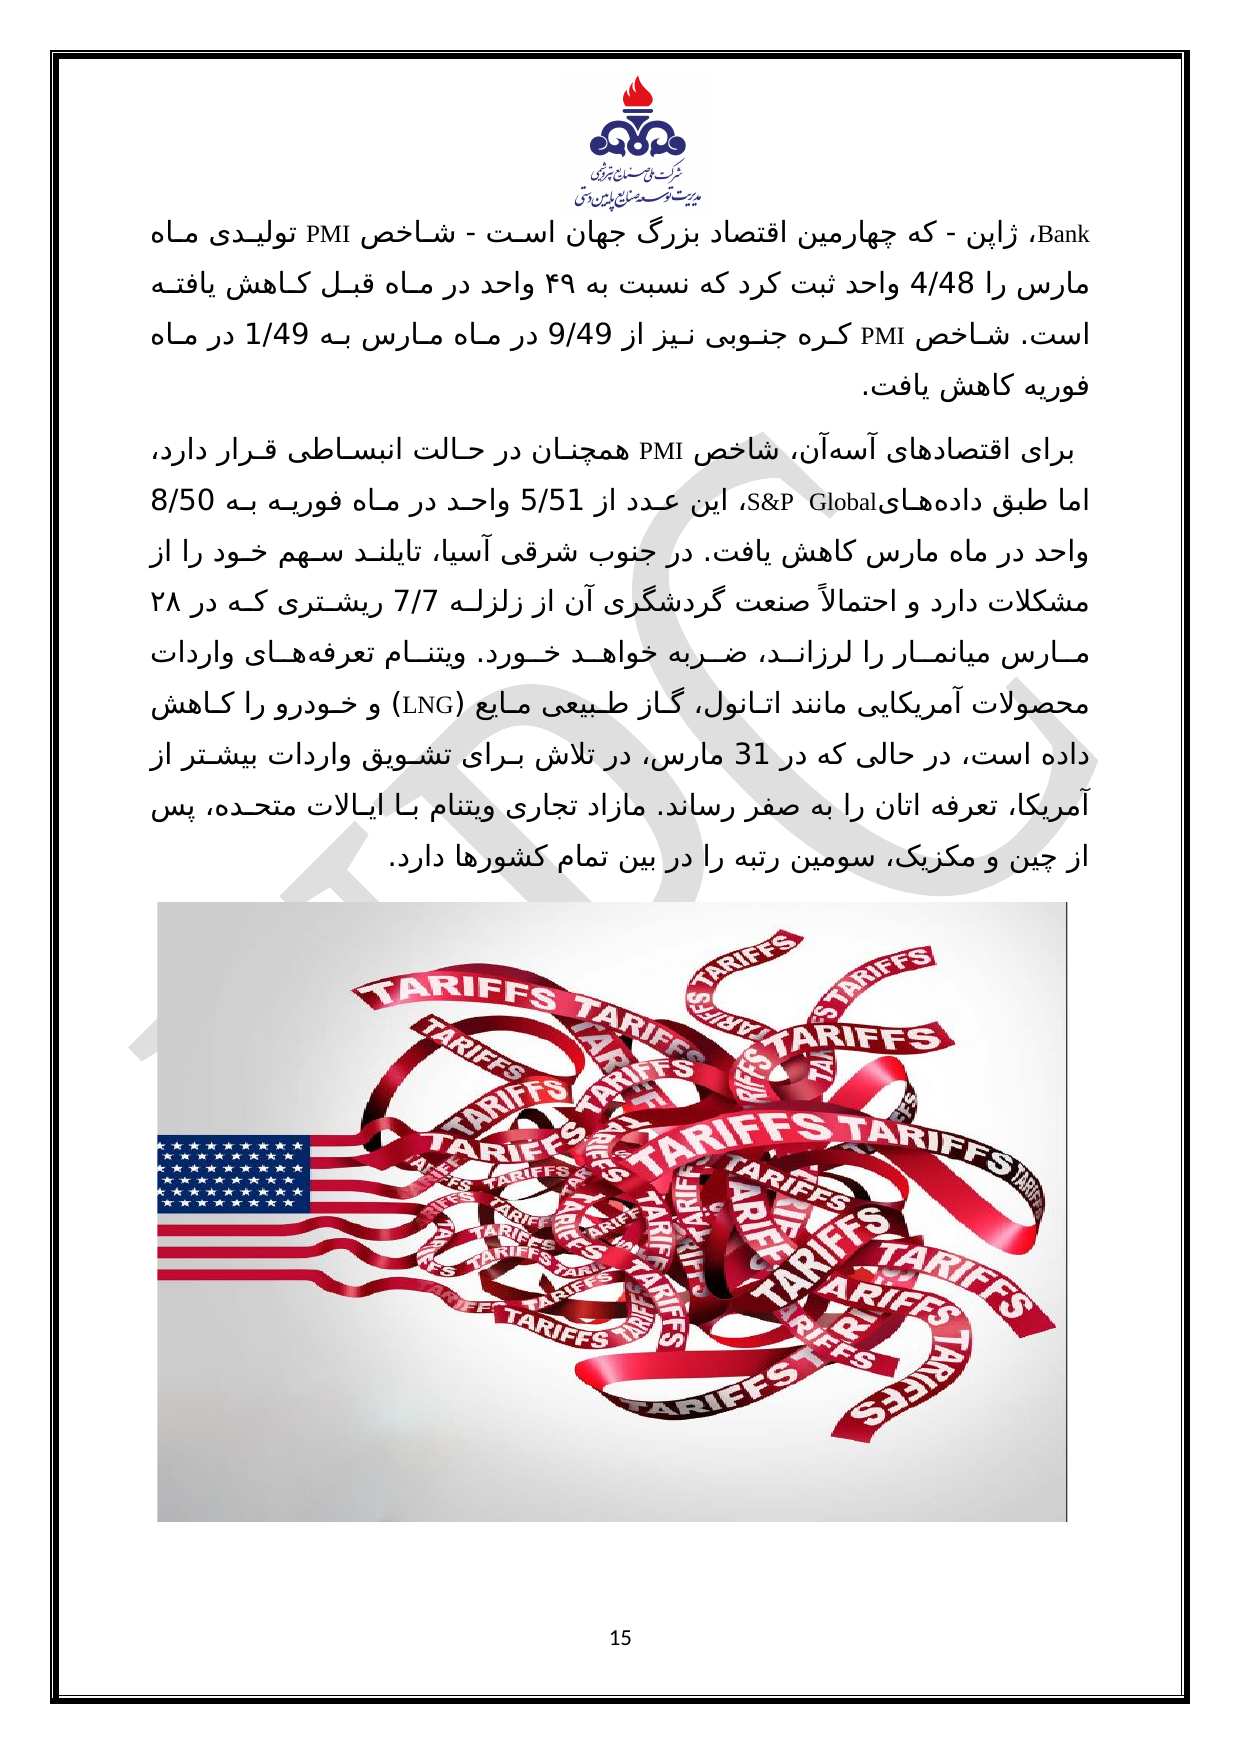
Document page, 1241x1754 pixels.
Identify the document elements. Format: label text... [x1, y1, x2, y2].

picture [157, 902, 1068, 1522]
text برای اقتصادهای آسه‌آن، شاخص PMI همچنان در حالت انبساطی قرار دارد، اما طبق داده‌هایS&P Global، این عدد از 5/51 واحد در ماه فوریه به 8/50 واحد در ماه مارس کاهش یافت. در جنوب شرقی آسیا، تایلند سهم خود را از مشکلات دارد و احتمالاً صنعت گردشگری آن از زلزله 7/7 ریشتری که در ۲۸ مارس میانمار را لرزاند، ضربه خواهد خورد. ویتنام تعرفه‌های واردات محصولات آمریکایی مانند اتانول، گاز طبیعی مایع (LNG) و خودرو را کاهش داده است، در حالی که در 31 مارس، در تلاش برای تشویق واردات بیشتر از آمریکا، تعرفه اتان را به صفر رساند. مازاد تجاری ویتنام با ایالات متحده، پس از چین و مکزیک، سومین رتبه را در بین تمام کشورها دارد. [150, 432, 1090, 873]
picture [559, 75, 716, 216]
